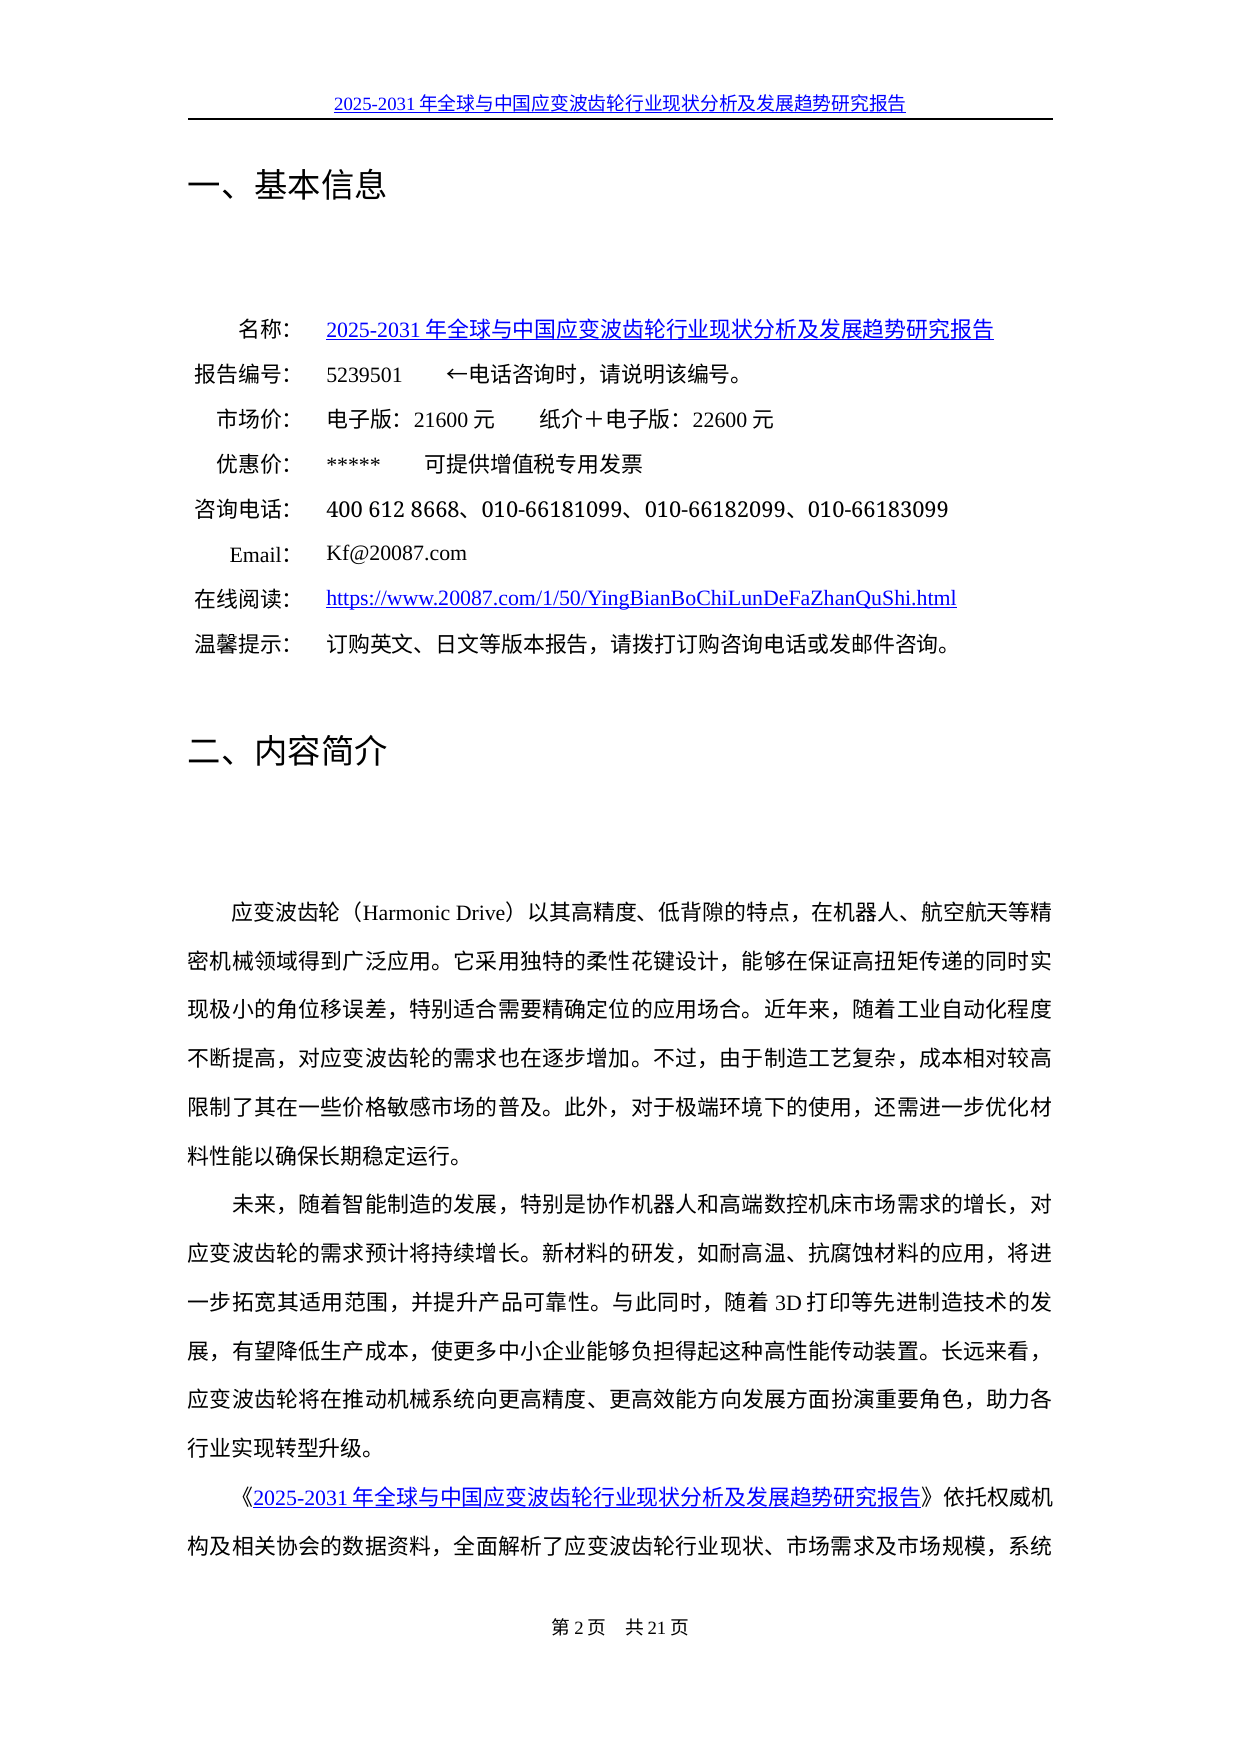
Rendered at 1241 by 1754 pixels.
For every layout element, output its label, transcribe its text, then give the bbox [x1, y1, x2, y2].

table_cell 报告编号： [167, 357, 315, 402]
table_cell [315, 582, 1073, 627]
table_cell 电子版：21600 元 纸介＋电子版：22600 元 [315, 402, 1073, 447]
table_header 2025-2031年全球与中国应变波齿轮行业现状分析及发展趋势研究报告 [315, 312, 1073, 357]
title 二、内容简介 [187, 717, 1053, 782]
table_cell 市场价： [167, 402, 315, 447]
table_cell ***** 可提供增值税专用发票 [315, 447, 1073, 492]
title 一、基本信息 [187, 150, 1053, 215]
table_header 名称： [167, 312, 315, 357]
table_cell 400 612 8668、010-66181099、010-66182099、010-66183099 [315, 492, 1073, 537]
table_cell Kf@20087.com [315, 537, 1073, 582]
table_cell 优惠价： [167, 447, 315, 492]
table_cell 咨询电话： [167, 492, 315, 537]
table_cell Email： [167, 537, 315, 582]
table_cell 在线阅读： [167, 582, 315, 627]
table_cell 5239501 ←电话咨询时，请说明该编号。 [315, 357, 1073, 402]
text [187, 894, 1053, 1561]
table_cell 温馨提示： [167, 627, 315, 672]
table_cell 订购英文、日文等版本报告，请拨打订购咨询电话或发邮件咨询。 [315, 627, 1073, 672]
